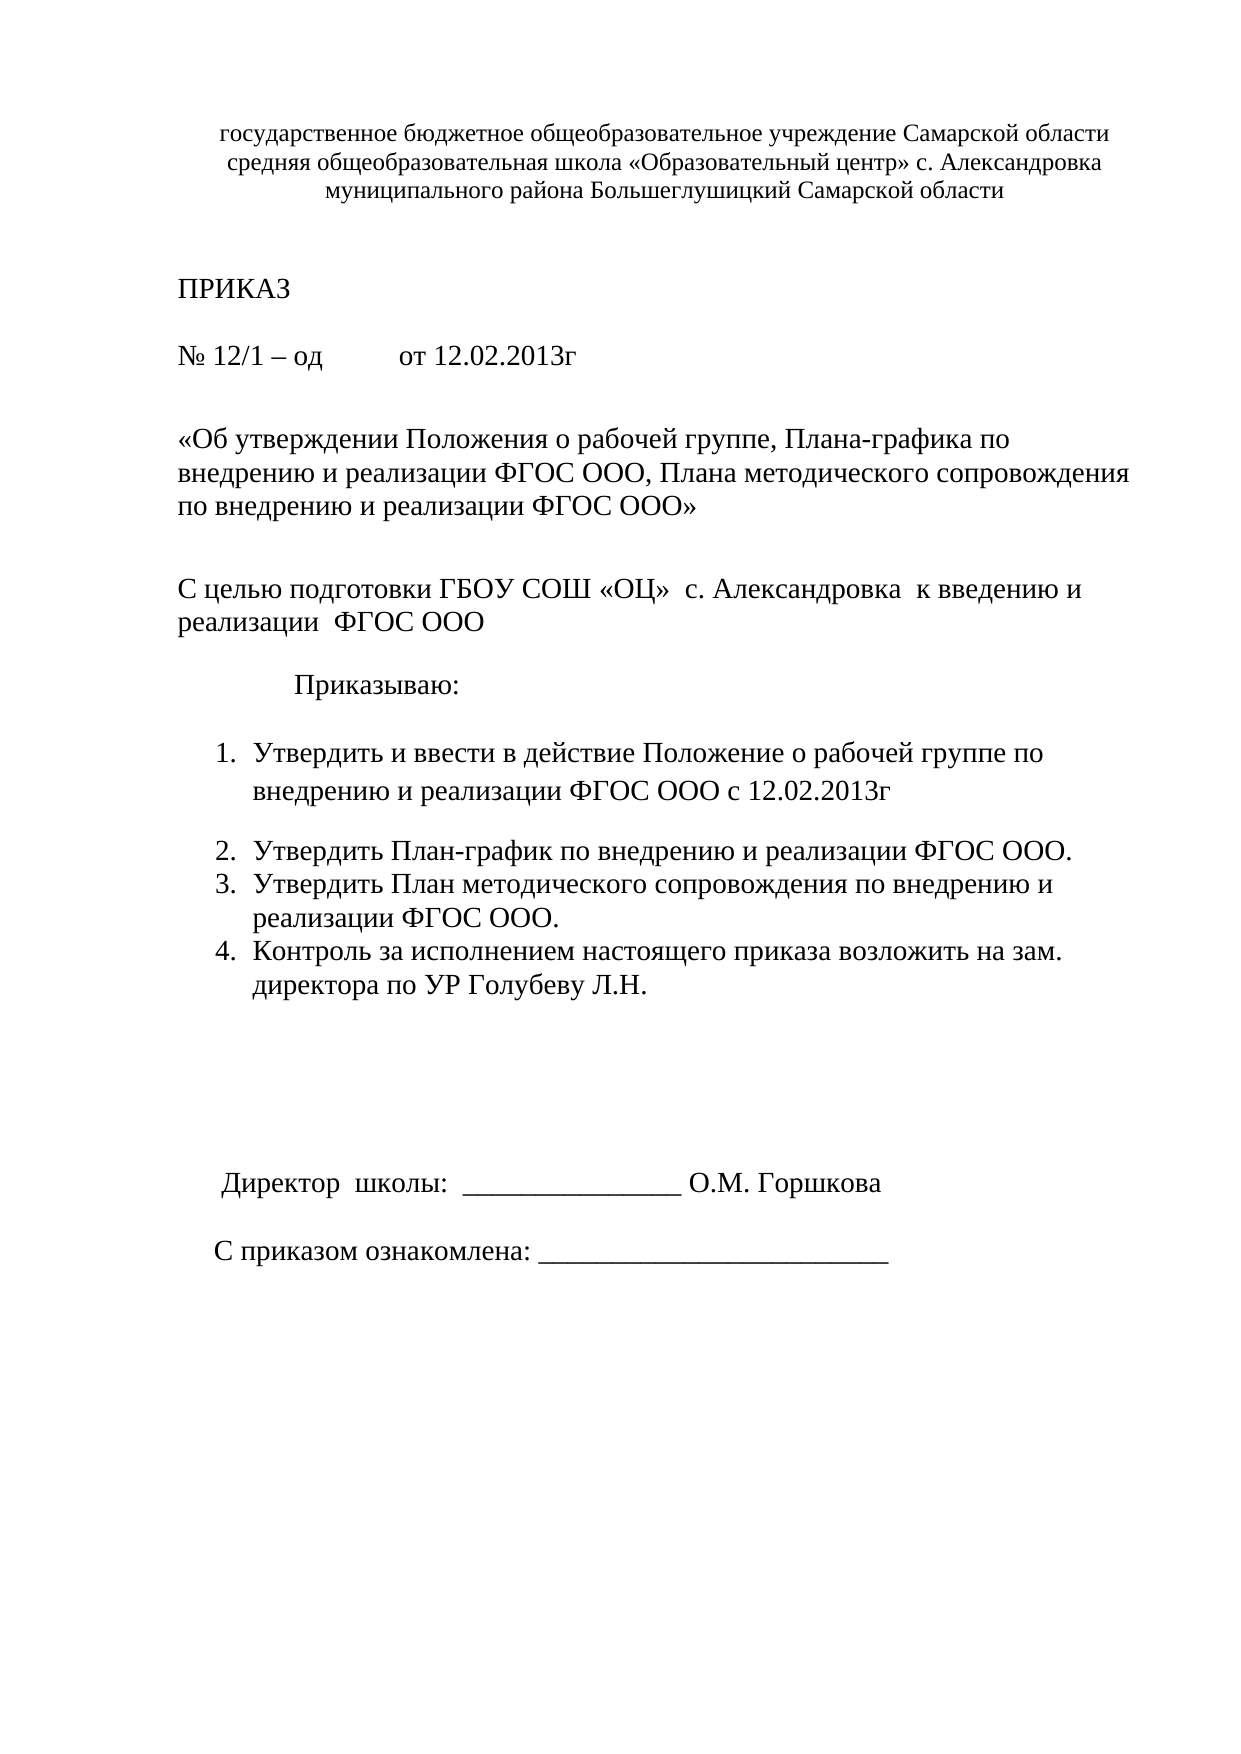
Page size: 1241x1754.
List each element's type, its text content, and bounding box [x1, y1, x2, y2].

text Приказываю: [177, 667, 1152, 701]
text «Об утверждении Положения о рабочей группе, Плана-графика по внедрению и реализации ФГОС ООО, Плана методического сопровождения по внедрению и реализации ФГОС ООО» [177, 421, 1152, 522]
list Контроль за исполнением настоящего приказа возложить на зам. директора по УР Голубеву Л.Н. [215, 933, 1152, 1000]
list Утвердить План методического сопровождения по внедрению и реализации ФГОС ООО. [215, 866, 1152, 933]
text государственное бюджетное общеобразовательное учреждение Самарской области средняя общеобразовательная школа «Образовательный центр» с. Александровка муниципального района Большеглушицкий Самарской области [177, 118, 1152, 204]
text № 12/1 – од от 12.02.2013г [177, 338, 1152, 372]
text Директор школы: _______________ О.М. Горшкова [177, 1165, 1152, 1198]
list Утвердить План-график по внедрению и реализации ФГОС ООО. [215, 833, 1152, 866]
text С целью подготовки ГБОУ СОШ «ОЦ» с. Александровка к введению и реализации ФГОС ООО [177, 571, 1152, 638]
text С приказом ознакомлена: ________________________ [177, 1233, 1152, 1266]
text ПРИКАЗ [177, 271, 1152, 305]
list Утвердить и ввести в действие Положение о рабочей группе по внедрению и реализации ФГОС ООО с 12.02.2013г [215, 735, 1152, 807]
